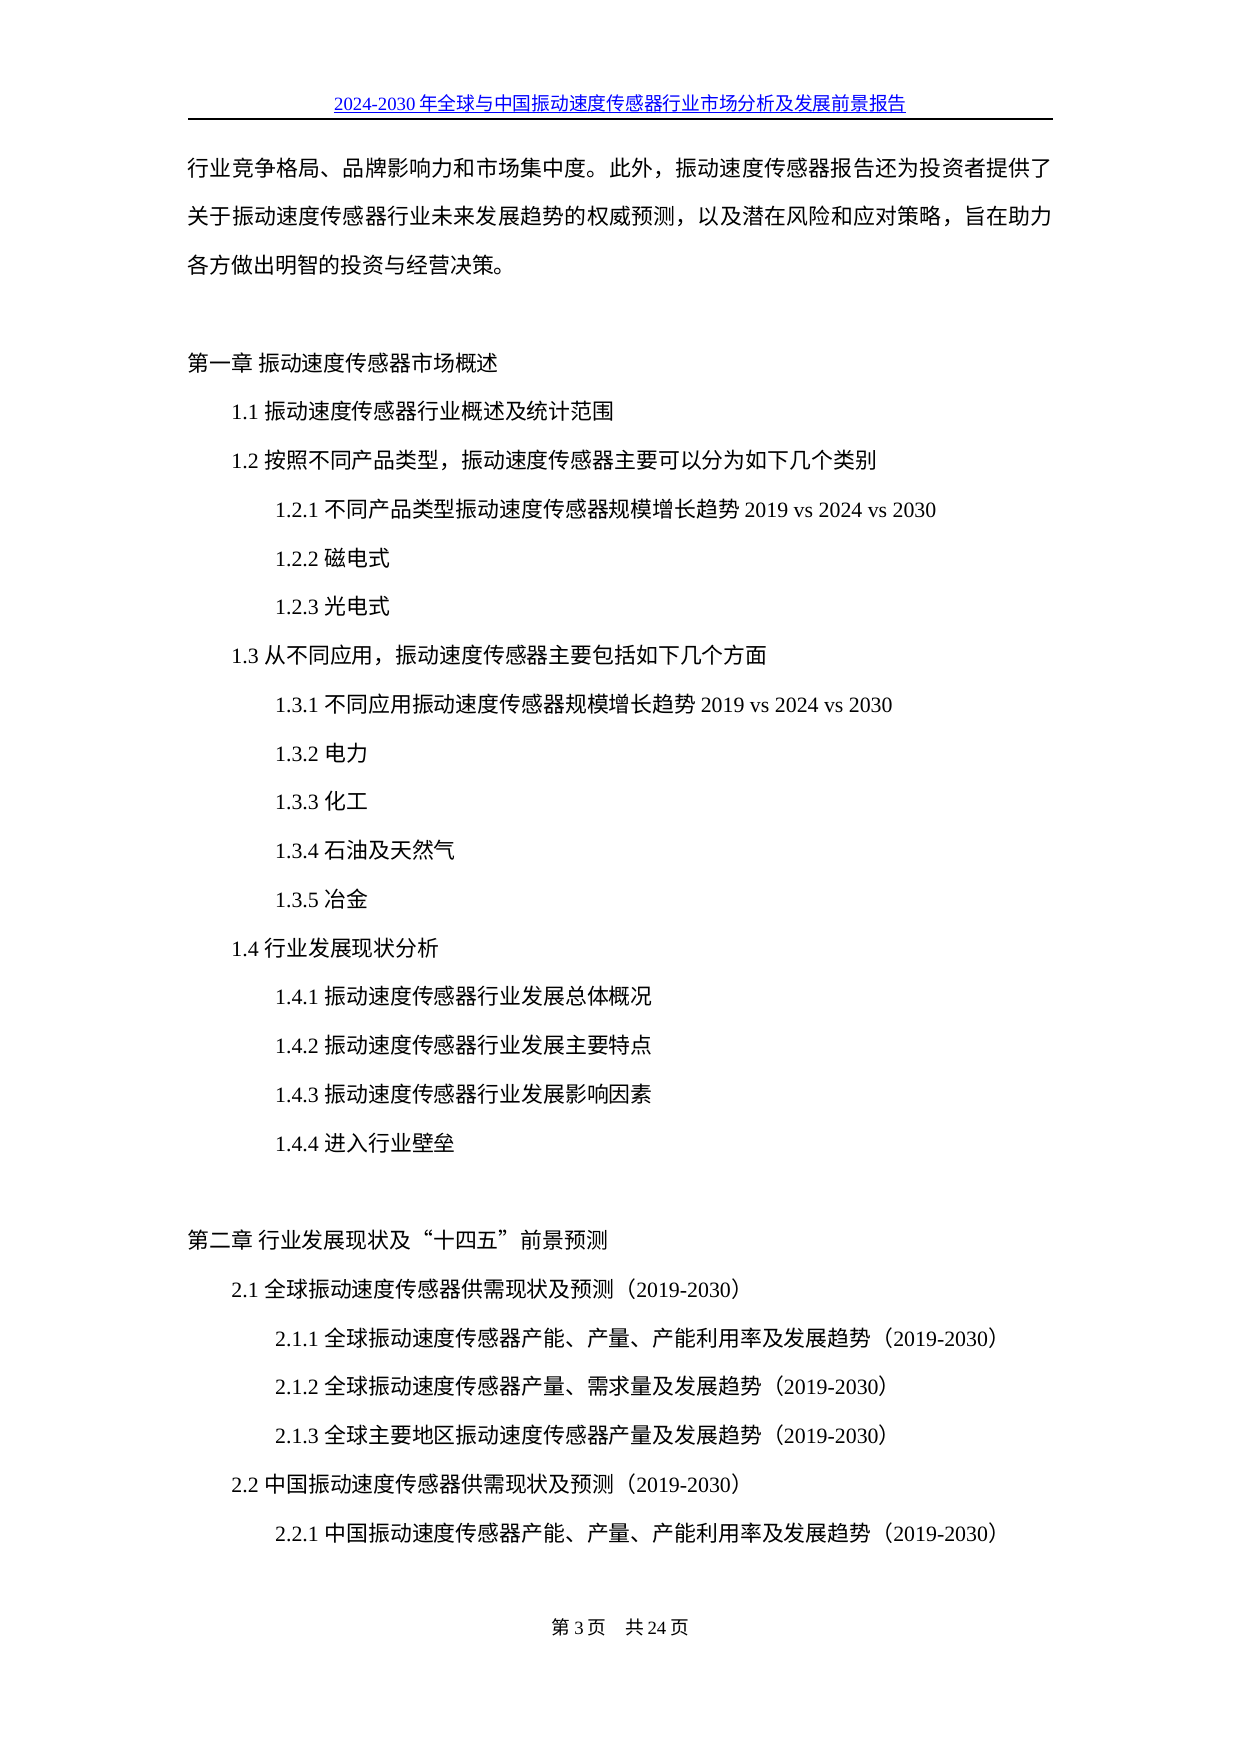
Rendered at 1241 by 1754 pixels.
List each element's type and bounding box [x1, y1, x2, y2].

text [187, 150, 1053, 1548]
